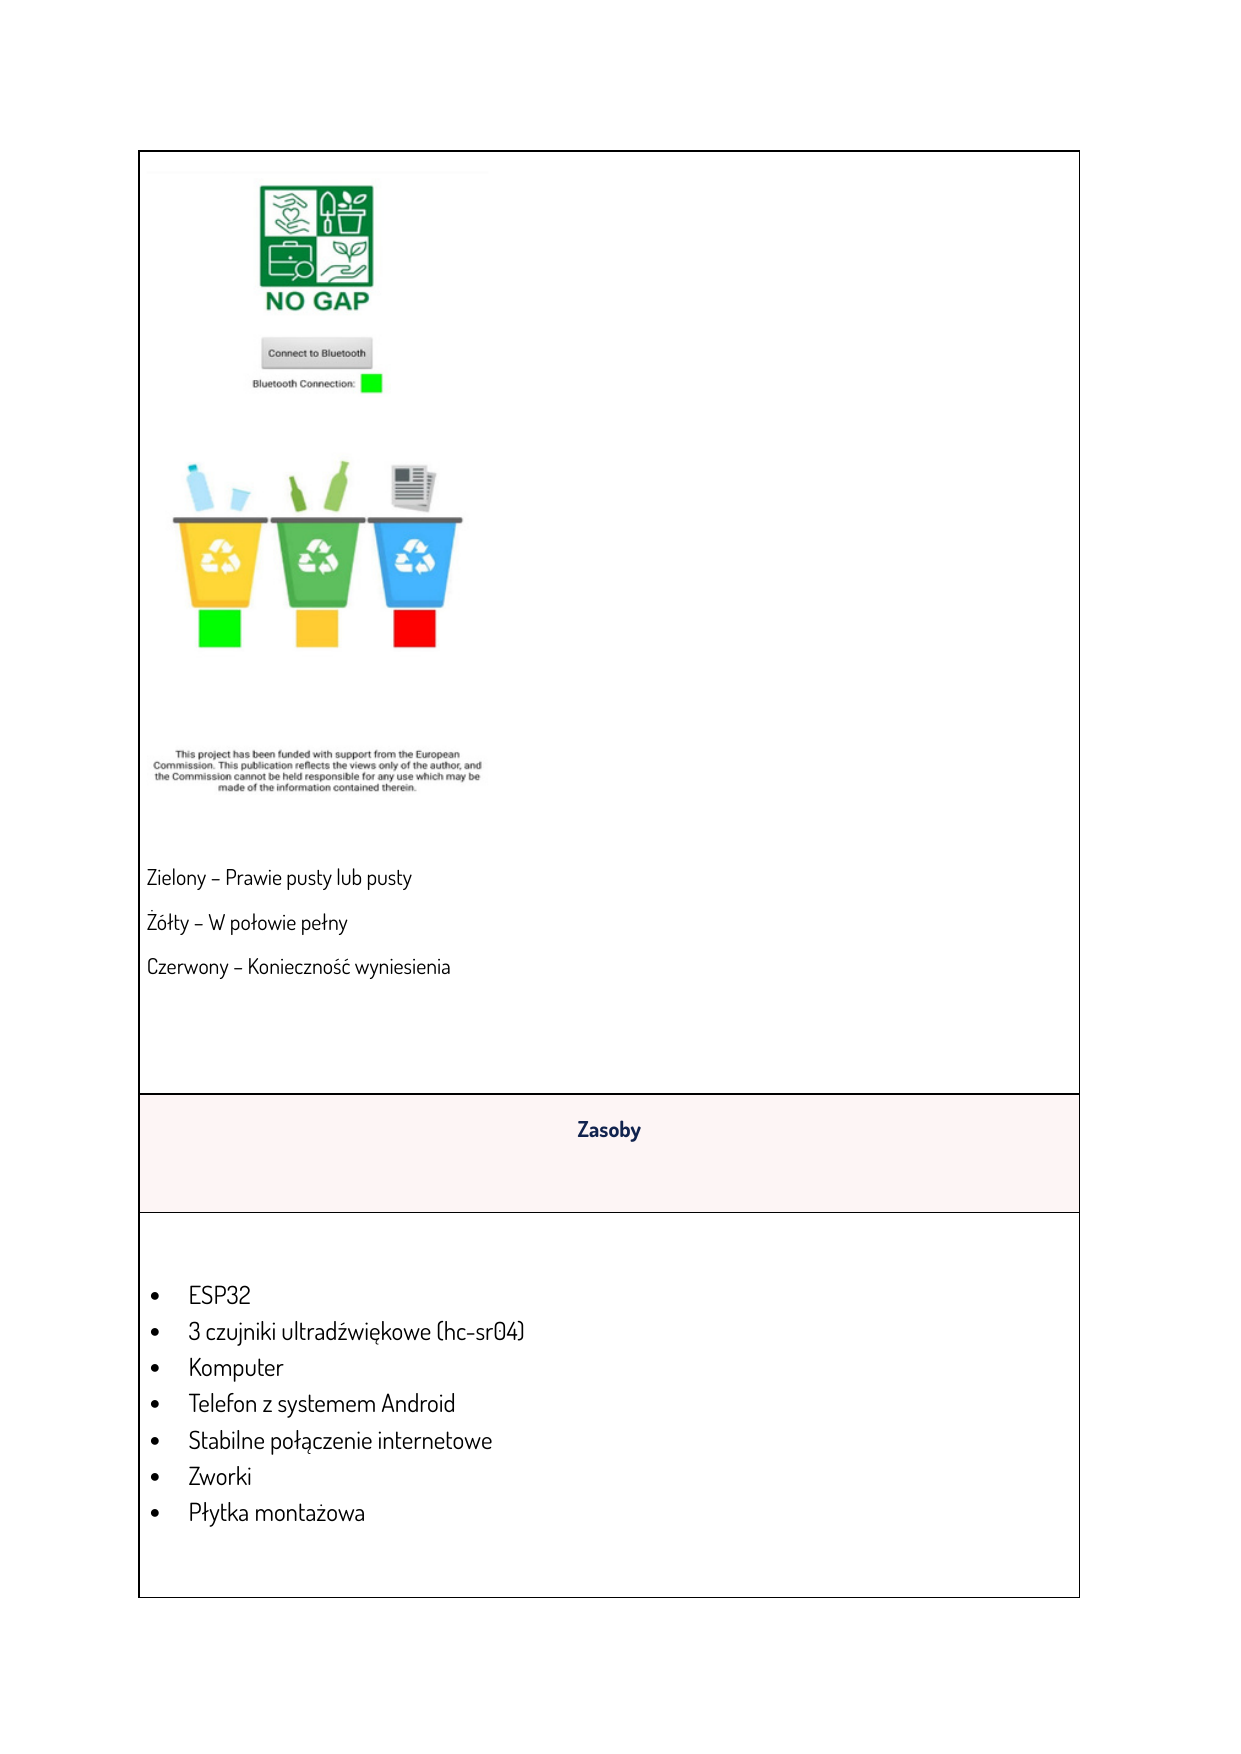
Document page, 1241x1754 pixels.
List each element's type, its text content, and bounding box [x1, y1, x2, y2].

table_cell Obwód Łącza Czerwony – 5V Czarny – GND Żółty – D26 Niebieski – D25 Pomarańczowy – D33 Brązowy – D32 Fioletowy – D19 Różowy – D21 Kodowanie Arduino IDE Do kodowania ESP32 używamy Arduino IDE. Arduino IDE to oprogramowanie Arduino o otwartym kodzie źródłowym (IDE), które ułatwia pisanie kodu i przesyłanie go na płytkę. Oprogramowanie to może być używane z dowolną płytką Arduino. Jak zainstalować płytkę ESP32 w Arduino IDE Teraz, gdy masz już kod i Arduino IDE, musimy zainstalować płytkę w menedżerze płytek, w tym celu musimy przejść do Preferences.... < Additional Boards Manager URLs i wkleić oba poniższe linki: http://arduino.esp8266.com/stable/package_esp8266com_index.json https://dl.espressif.com/dl/package_esp32_index.json Następnie przechodzimy do Boards Manager, wyszukujemy "esp32" i naciskamy install, aby zainstalować najnowszą wersję. Rozwiązywanie problemów Układ UART na USB Niektóre ESP32 używają różnych układów UART na USB, najczęściej są to "CH340G" i "CP2102", więc musimy zainstalować sterowniki (uwaga: użytkownicy Linuksa mają już wstępnie zainstalowane sterowniki). CP210x: https://s3-sa-east-1.amazonaws.com/robocore-tutoriais/163/CP210x_Windows_Drivers.zip CH340G: https://s3-sa-east-1.amazonaws.com/robocore-tutoriais/163/CH341SER_WINDOWS.zip Jak zainstalować sterowniki CP210x Najpierw musimy podłączyć ESP32 i wykonać następujące kroki: Po pobraniu rozpakuj zawartość pliku i przejdź do utworzonego folderu. Znajdziesz tam dwa pliki wykonywalne, jeden dla systemów 32-bitowych i jeden dla systemów 64-bitowych. Wybierz ten, który odpowiada twojemu systemowi operacyjnemu i uruchom plik jako administrator. Aby to zrobić, wystarczy kliknąć prawym przyciskiem myszy ikonę instalatora i wybrać opcję "Uruchom jako administrator". Powinno otworzyć się okno podobne do tego na poniższym obrazku. CH340G Najpierw musimy podłączyć ESP32 i wykonać następujące kroki: Pobierz i rozpakuj zawartość pliku, przejdź do utworzonego folderu i uruchom instalator jako administrator. Kliknij INSTALUJ. Kod const int numSensors = 3; // Define trigger and echo pins for each sensor int triggerPins[numSensors] = { 25, 33, 19 }; int echoPins[numSensors] = { 26, 32, 21 }; float distances[numSensors]; #include "BluetoothSerial.h" #if !defined(CONFIG_BT_ENABLED) || !defined(CONFIG_BLUEDROID_ENABLED) #error Bluetooth is not enabled! Please run `make menuconfig` to and enable it #endif BluetoothSerial SerialBT; void setup() { Serial.begin(115200); SerialBT.begin("Smart Waste System"); //Bluetooth device name Serial.println("The device started, now you can pair it with bluetooth!"); for (int i = 0; i < numSensors; i++) { pinMode(triggerPins[i], OUTPUT); pinMode(echoPins[i], INPUT); } } float readDistance(int sensorNumber) { if (sensorNumber >= 1 && sensorNumber <= numSensors) { int index = sensorNumber - 1; // Convert to zero-based index digitalWrite(triggerPins[index], HIGH); delayMicroseconds(10); digitalWrite(triggerPins[index], LOW); long duration = pulseIn(echoPins[index], HIGH); float distance = (duration * 0.0343) / 2; return distance; // Return the calculated distance } else { Serial.println("Invalid sensor number."); return -1.0; // Return an invalid distance if sensor number is out of range } } void loop() { float US_1 = readDistance(1); Serial.print("US_1: "); Serial.print(US_1); Serial.println("cm"); float US_2 = readDistance(2); Serial.print("US_2: "); Serial.print(US_2); Serial.println("cm"); float US_3 = readDistance(3); Serial.print("US_3: "); Serial.print(US_3); Serial.println("cm"); SerialBT.println(String(US_1) + "/" + String(US_2) + "/" + String(US_3)); delay(1000); } Jak wgrać kod Po podłączeniu ESP32 musimy wybrać odpowiednią płytkę, więc przejdź do Select board i w Search board wpisz "doit esp32 devkit v1", wybierz ją i wybierz port COM lub /dev/ttyUSB & /dev/ttyACM0. Następnie wystarczy nacisnąć przycisk "Upload", a IDE skompiluje i prześle go do płytki ESP32. Pobierz aplikację Wystarczy zeskanować kod QR, aby pobrać aplikację i zainstalować ją Po zainstalowaniu, po otwarciu, pojawi się następujący interfejs Naciśnij "Connect to Bluetooth" i wybierz "Smart Waste System". Po podłączeniu powinno pojawić się coś takiego: Zielony – Prawie pusty lub pusty Żółty – W połowie pełny Czerwony – Konieczność wyniesienia [140, 152, 1079, 1093]
table_cell Zasoby [140, 1095, 1079, 1212]
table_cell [140, 1213, 1079, 1597]
picture [146, 171, 489, 806]
